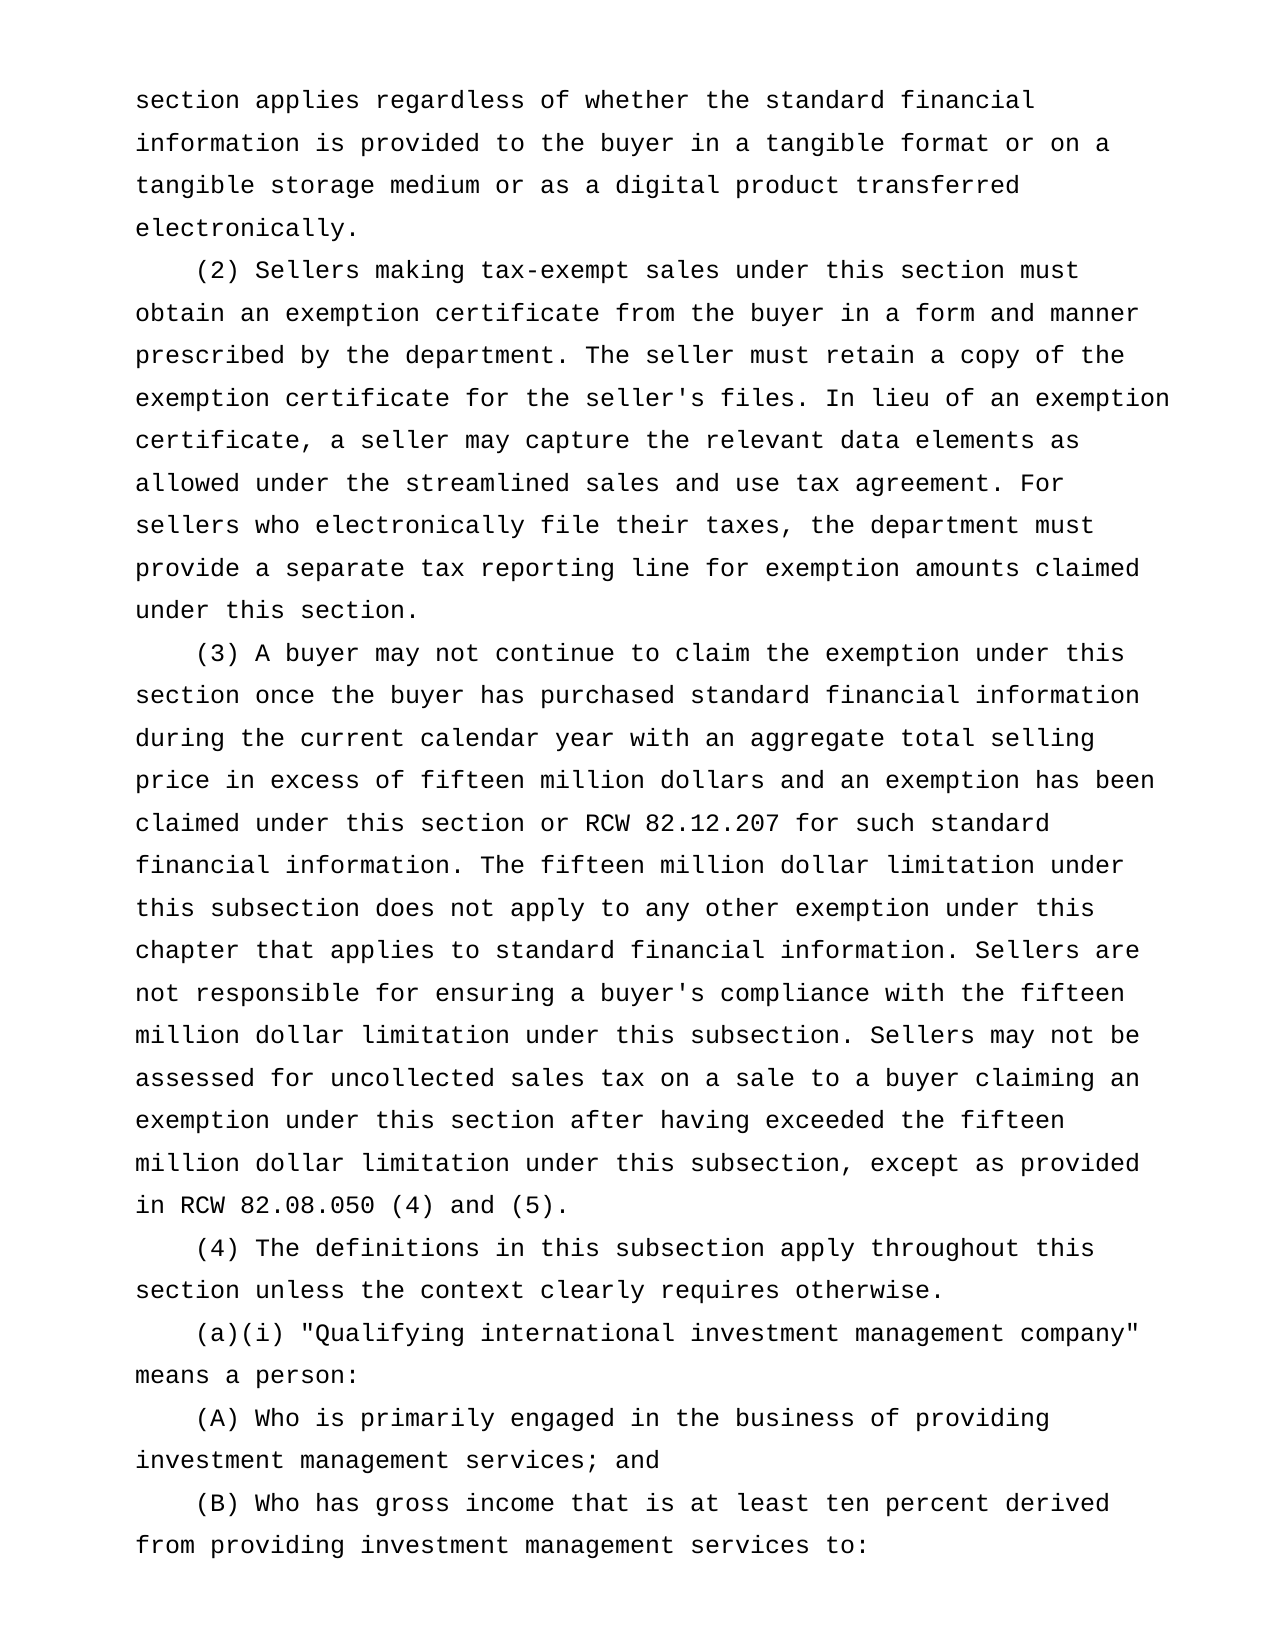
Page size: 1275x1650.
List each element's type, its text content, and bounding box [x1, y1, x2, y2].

text (A) Who is primarily engaged in the business of providing investment management services; and [135, 1392, 1170, 1477]
text (B) Who has gross income that is at least ten percent derived from providing investment management services to: [135, 1477, 1170, 1562]
text (3) A buyer may not continue to claim the exemption under this section once the buyer has purchased standard financial information during the current calendar year with an aggregate total selling price in excess of fifteen million dollars and an exemption has been claimed under this section or RCW 82.12.207 for such standard financial information. The fifteen million dollar limitation under this subsection does not apply to any other exemption under this chapter that applies to standard financial information. Sellers are not responsible for ensuring a buyer's compliance with the fifteen million dollar limitation under this subsection. Sellers may not be assessed for uncollected sales tax on a sale to a buyer claiming an exemption under this section after having exceeded the fifteen million dollar limitation under this subsection, except as provided in RCW 82.08.050 (4) and (5). [135, 627, 1170, 1222]
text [135, 75, 1170, 245]
text (2) Sellers making tax-exempt sales under this section must obtain an exemption certificate from the buyer in a form and manner prescribed by the department. The seller must retain a copy of the exemption certificate for the seller's files. In lieu of an exemption certificate, a seller may capture the relevant data elements as allowed under the streamlined sales and use tax agreement. For sellers who electronically file their taxes, the department must provide a separate tax reporting line for exemption amounts claimed under this section. [135, 245, 1170, 627]
text (a)(i) "Qualifying international investment management company" means a person: [135, 1307, 1170, 1392]
text (4) The definitions in this subsection apply throughout this section unless the context clearly requires otherwise. [135, 1222, 1170, 1307]
